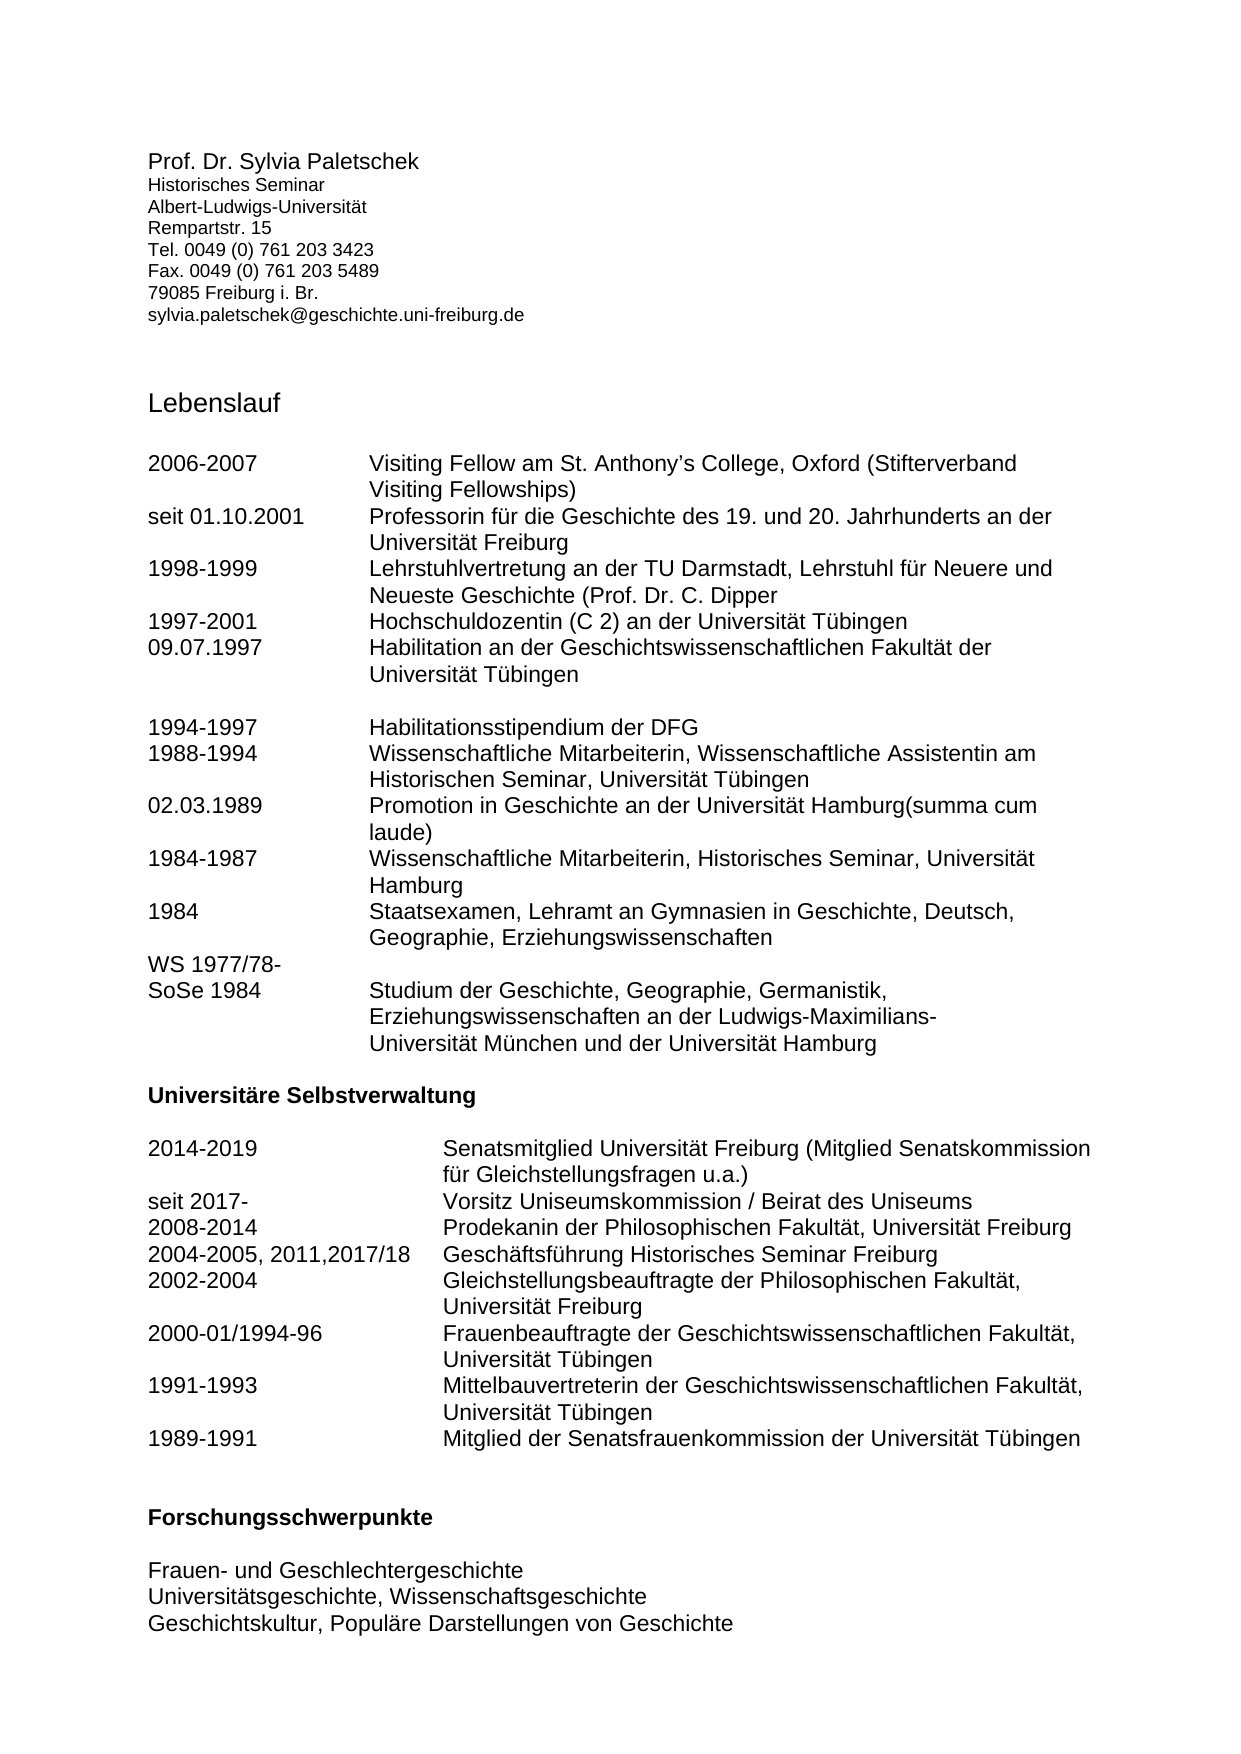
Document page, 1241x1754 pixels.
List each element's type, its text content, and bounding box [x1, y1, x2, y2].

text Lebenslauf [148, 387, 1093, 419]
text WS 1977/78- [148, 951, 1093, 977]
text Prof. Dr. Sylvia Paletschek [148, 148, 1093, 174]
text seit 2017- Vorsitz Uniseumskommission / Beirat des Uniseums [148, 1188, 1093, 1214]
text 2002-2004 Gleichstellungsbeauftragte der Philosophischen Fakultät, Universität Freiburg [148, 1267, 1093, 1319]
text seit 01.10.2001 Professorin für die Geschichte des 19. und 20. Jahrhunderts an der Universität Freiburg [148, 503, 1093, 555]
text Frauen- und Geschlechtergeschichte [148, 1557, 1093, 1583]
text Historisches Seminar [148, 174, 1093, 196]
text Universitätsgeschichte, Wissenschaftsgeschichte [148, 1583, 1093, 1609]
text 1994-1997 Habilitationsstipendium der DFG [148, 713, 1093, 740]
text 1989-1991 Mitglied der Senatsfrauenkommission der Universität Tübingen [148, 1425, 1093, 1451]
text Geschichtskultur, Populäre Darstellungen von Geschichte [148, 1609, 1093, 1636]
text 1984 Staatsexamen, Lehramt an Gymnasien in Geschichte, Deutsch, [148, 898, 1093, 924]
text 09.07.1997 Habilitation an der Geschichtswissenschaftlichen Fakultät der Universität Tübingen [148, 634, 1093, 687]
text sylvia.paletschek@geschichte.uni-freiburg.de [148, 303, 1093, 325]
text 02.03.1989 Promotion in Geschichte an der Universität Hamburg(summa cum laude) [148, 792, 1093, 845]
text Universität München und der Universität Hamburg [295, 1030, 1093, 1056]
text Albert-Ludwigs-Universität [148, 196, 1093, 217]
text Universitäre Selbstverwaltung [148, 1082, 1093, 1109]
text Fax. 0049 (0) 761 203 5489 [148, 260, 1093, 282]
text 2006-2007 Visiting Fellow am St. Anthony’s College, Oxford (Stifterverband Visiting Fellowships) [148, 450, 1093, 503]
text 79085 Freiburg i. Br. [148, 282, 1093, 303]
text 1988-1994 Wissenschaftliche Mitarbeiterin, Wissenschaftliche Assistentin am Historischen Seminar, Universität Tübingen [148, 740, 1093, 792]
text 1998-1999 Lehrstuhlvertretung an der TU Darmstadt, Lehrstuhl für Neuere und Neueste Geschichte (Prof. Dr. C. Dipper [148, 555, 1093, 608]
text Rempartstr. 15 [148, 217, 1093, 239]
text 2008-2014 Prodekanin der Philosophischen Fakultät, Universität Freiburg [148, 1214, 1093, 1241]
text 1991-1993 Mittelbauvertreterin der Geschichtswissenschaftlichen Fakultät, Universität Tübingen [148, 1372, 1093, 1425]
text 2014-2019 Senatsmitglied Universität Freiburg (Mitglied Senatskommission für Gleichstellungsfragen u.a.) [148, 1135, 1093, 1188]
text SoSe 1984 Studium der Geschichte, Geographie, Germanistik, Erziehungswissenschaften an der Ludwigs-Maximilians- [148, 977, 1093, 1030]
text 2000-01/1994-96 Frauenbeauftragte der Geschichtswissenschaftlichen Fakultät, Universität Tübingen [148, 1319, 1093, 1372]
text Geographie, Erziehungswissenschaften [295, 924, 1093, 951]
text Tel. 0049 (0) 761 203 3423 [148, 239, 1093, 260]
text 1997-2001 Hochschuldozentin (C 2) an der Universität Tübingen [148, 608, 1093, 634]
text Forschungsschwerpunkte [148, 1504, 1093, 1530]
text 1984-1987 Wissenschaftliche Mitarbeiterin, Historisches Seminar, Universität Hamburg [148, 845, 1093, 898]
text 2004-2005, 2011,2017/18 Geschäftsführung Historisches Seminar Freiburg [148, 1241, 1093, 1267]
